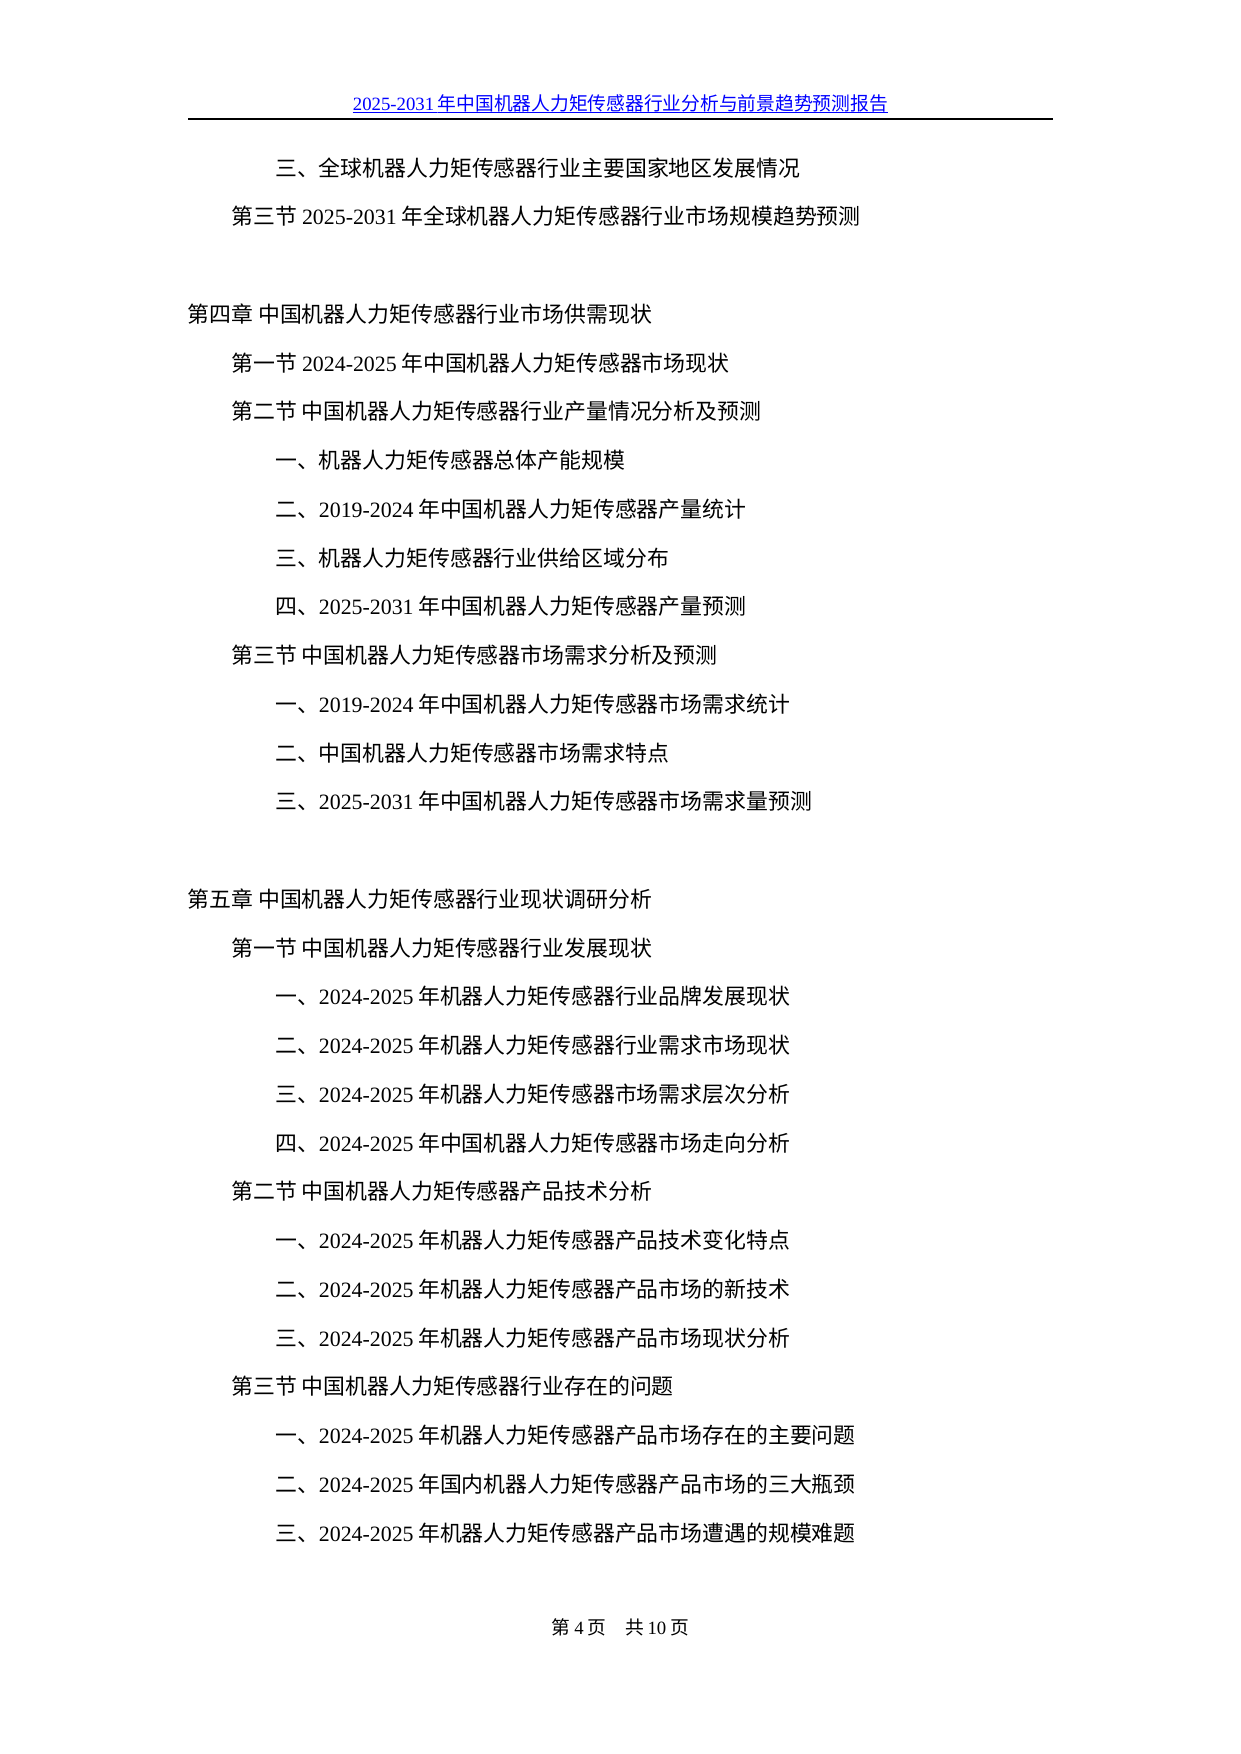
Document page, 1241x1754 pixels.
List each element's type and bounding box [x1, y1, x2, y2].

text [187, 150, 1053, 1548]
